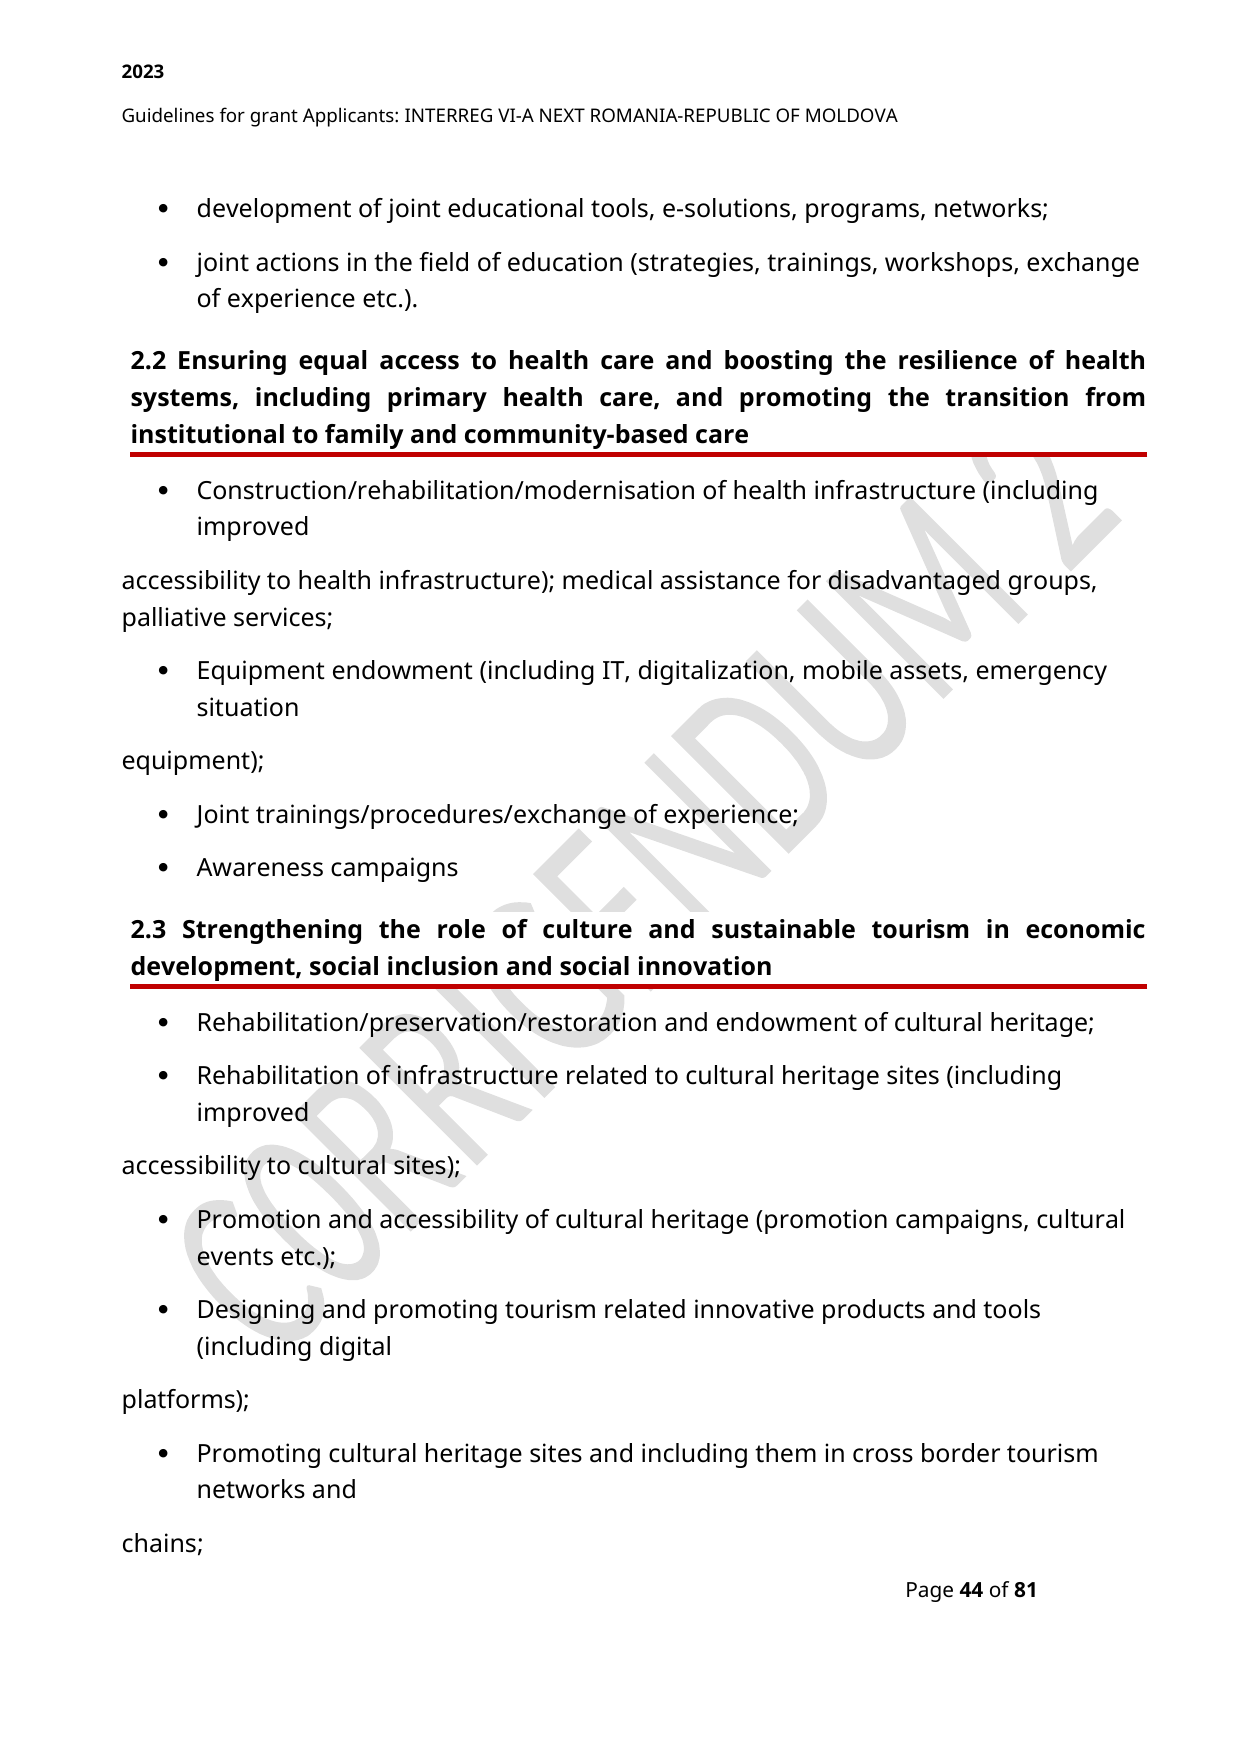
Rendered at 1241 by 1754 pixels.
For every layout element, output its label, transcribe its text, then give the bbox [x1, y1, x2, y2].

list Promotion and accessibility of cultural heritage (promotion campaigns, cultural events etc.); [159, 1201, 1162, 1272]
text platforms); [121, 1382, 1162, 1416]
text equipment); [121, 743, 1162, 777]
list Rehabilitation/preservation/restoration and endowment of cultural heritage; [159, 1004, 1162, 1038]
list Promoting cultural heritage sites and including them in cross border tourism networks and [159, 1435, 1162, 1506]
text accessibility to cultural sites); [121, 1148, 1162, 1182]
text chains; [121, 1526, 1162, 1559]
list Equipment endowment (including IT, digitalization, mobile assets, emergency situation [159, 653, 1162, 723]
text 2.3 Strengthening the role of culture and sustainable tourism in economic development, social inclusion and social innovation [130, 912, 1147, 984]
list Construction/rehabilitation/modernisation of health infrastructure (including improved [159, 472, 1162, 543]
list Awareness campaigns [159, 850, 1162, 884]
list development of joint educational tools, e-solutions, programs, networks; [159, 191, 1162, 225]
list Rehabilitation of infrastructure related to cultural heritage sites (including improved [159, 1058, 1162, 1129]
text accessibility to health infrastructure); medical assistance for disadvantaged groups, palliative services; [121, 562, 1162, 633]
list joint actions in the field of education (strategies, trainings, workshops, exchange of experience etc.). [159, 244, 1162, 315]
text 2.2 Ensuring equal access to health care and boosting the resilience of health systems, including primary health care, and promoting the transition from institutional to family and community-based care [130, 343, 1147, 452]
list Designing and promoting tourism related innovative products and tools (including digital [159, 1292, 1162, 1362]
list Joint trainings/procedures/exchange of experience; [159, 796, 1162, 830]
